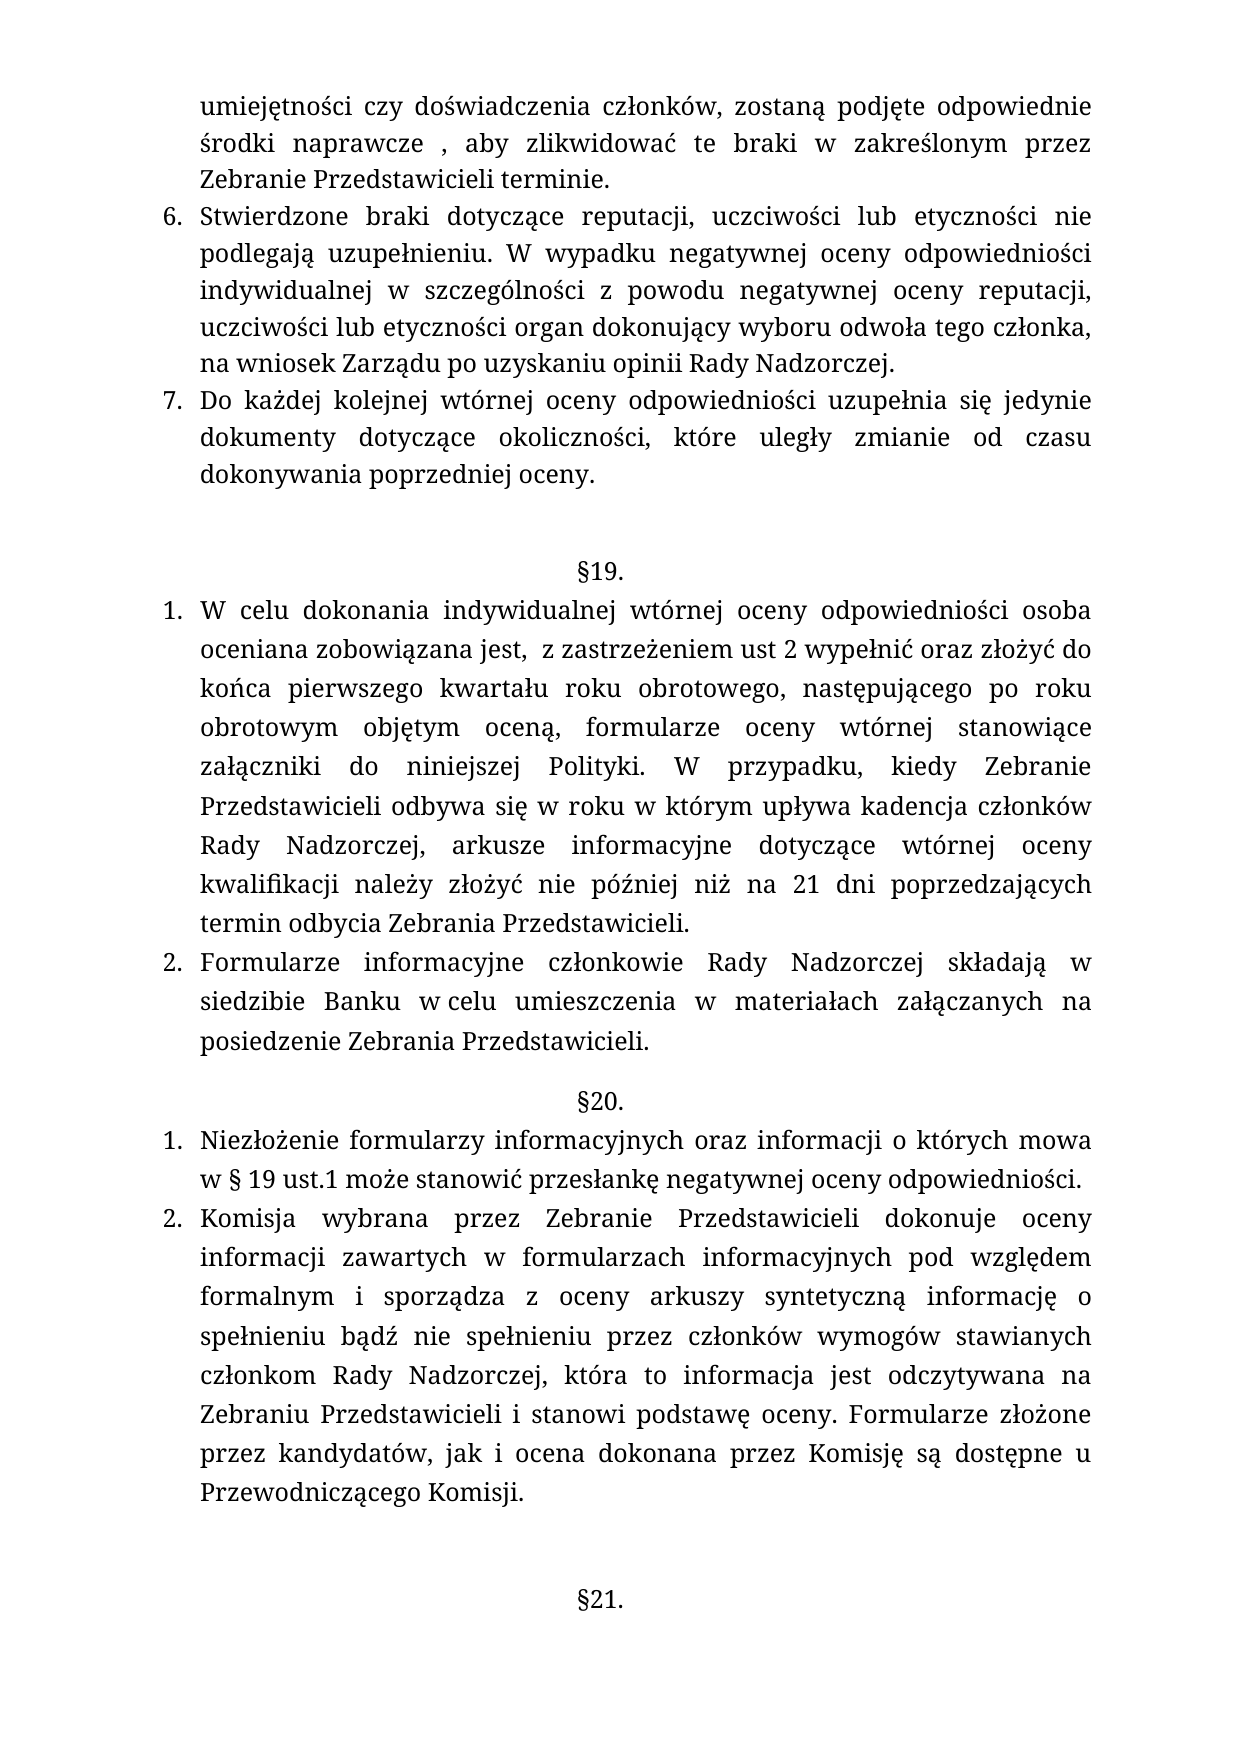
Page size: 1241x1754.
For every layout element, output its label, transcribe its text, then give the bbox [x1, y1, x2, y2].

list Formularze informacyjne członkowie Rady Nadzorczej składają w siedzibie Banku w celu umieszczenia w materiałach załączanych na posiedzenie Zebrania Przedstawicieli. [162, 945, 1093, 1057]
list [162, 89, 1093, 196]
list Komisja wybrana przez Zebranie Przedstawicieli dokonuje oceny informacji zawartych w formularzach informacyjnych pod względem formalnym i sporządza z oceny arkuszy syntetyczną informację o spełnieniu bądź nie spełnieniu przez członków wymogów stawianych członkom Rady Nadzorczej, która to informacja jest odczytywana na Zebraniu Przedstawicieli i stanowi podstawę oceny. Formularze złożone przez kandydatów, jak i ocena dokonana przez Komisję są dostępne u Przewodniczącego Komisji. [162, 1201, 1093, 1509]
list W celu dokonania indywidualnej wtórnej oceny odpowiedniości osoba oceniana zobowiązana jest, z zastrzeżeniem ust 2 wypełnić oraz złożyć do końca pierwszego kwartału roku obrotowego, następującego po roku obrotowym objętym oceną, formularze oceny wtórnej stanowiące załączniki do niniejszej Polityki. W przypadku, kiedy Zebranie Przedstawicieli odbywa się w roku w którym upływa kadencja członków Rady Nadzorczej, arkusze informacyjne dotyczące wtórnej oceny kwalifikacji należy złożyć nie później niż na 21 dni poprzedzających termin odbycia Zebrania Przedstawicieli. [163, 592, 1093, 940]
list Niezłożenie formularzy informacyjnych oraz informacji o których mowa w § 19 ust.1 może stanowić przesłankę negatywnej oceny odpowiedniości. [163, 1122, 1093, 1196]
list Stwierdzone braki dotyczące reputacji, uczciwości lub etyczności nie podlegają uzupełnieniu. W wypadku negatywnej oceny odpowiedniości indywidualnej w szczególności z powodu negatywnej oceny reputacji, uczciwości lub etyczności organ dokonujący wyboru odwoła tego członka, na wniosek Zarządu po uzyskaniu opinii Rady Nadzorczej. [162, 199, 1093, 380]
list Do każdej kolejnej wtórnej oceny odpowiedniości uzupełnia się jedynie dokumenty dotyczące okoliczności, które uległy zmianie od czasu dokonywania poprzedniej oceny. [162, 383, 1093, 490]
